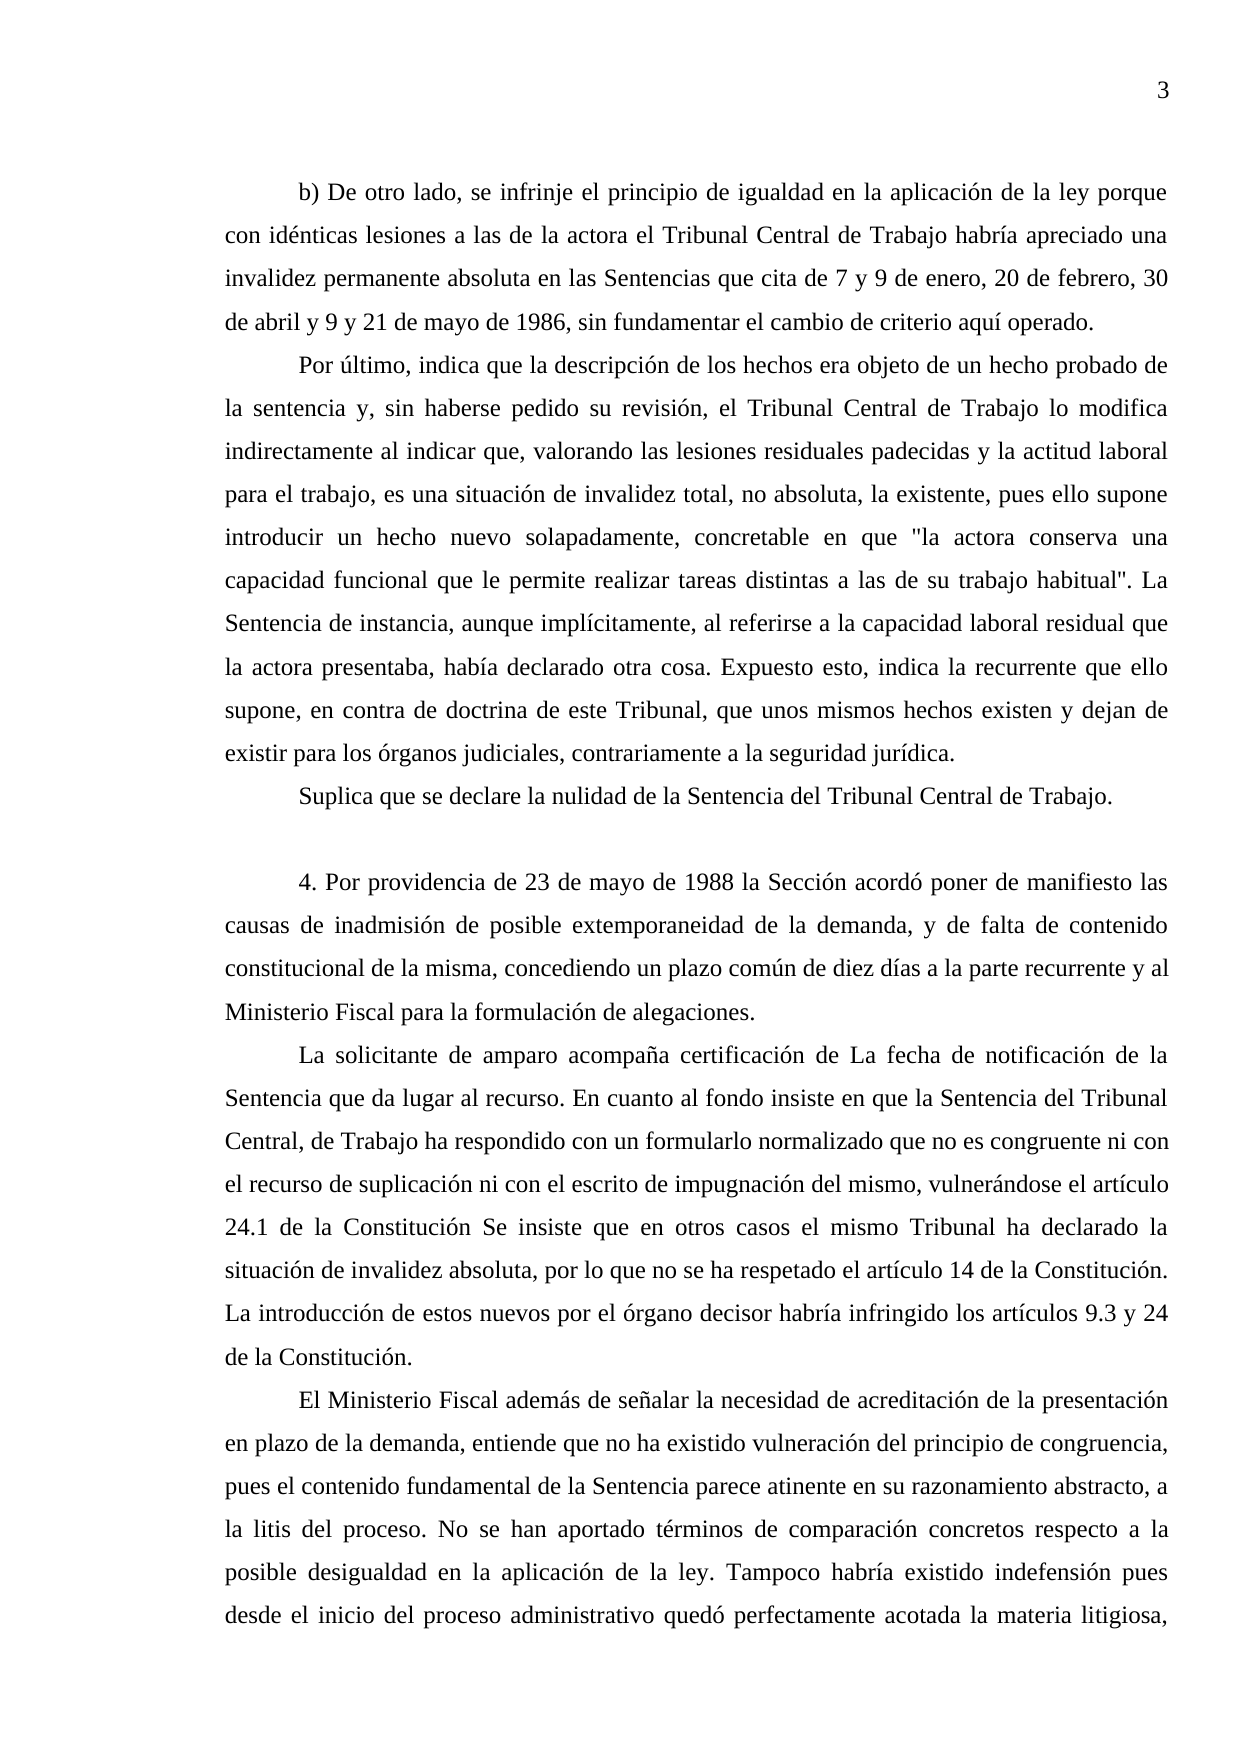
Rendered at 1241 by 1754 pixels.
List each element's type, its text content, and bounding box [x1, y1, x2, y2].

text b) De otro lado, se infrinje el principio de igualdad en la aplicación de la ley porque con idénticas lesiones a las de la actora el Tribunal Central de Trabajo habría apreciado una invalidez permanente absoluta en las Sentencias que cita de 7 y 9 de enero, 20 de febrero, 30 de abril y 9 y 21 de mayo de 1986, sin fundamentar el cambio de criterio aquí operado. [224, 177, 1169, 335]
text Por último, indica que la descripción de los hechos era objeto de un hecho probado de la sentencia y, sin haberse pedido su revisión, el Tribunal Central de Trabajo lo modifica indirectamente al indicar que, valorando las lesiones residuales padecidas y la actitud laboral para el trabajo, es una situación de invalidez total, no absoluta, la existente, pues ello supone introducir un hecho nuevo solapadamente, concretable en que "la actora conserva una capacidad funcional que le permite realizar tareas distintas a las de su trabajo habitual''. La Sentencia de instancia, aunque implícitamente, al referirse a la capacidad laboral residual que la actora presentaba, había declarado otra cosa. Expuesto esto, indica la recurrente que ello supone, en contra de doctrina de este Tribunal, que unos mismos hechos existen y dejan de existir para los órganos judiciales, contrariamente a la seguridad jurídica. [224, 350, 1169, 767]
text La solicitante de amparo acompaña certificación de La fecha de notificación de la Sentencia que da lugar al recurso. En cuanto al fondo insiste en que la Sentencia del Tribunal Central, de Trabajo ha respondido con un formularlo normalizado que no es congruente ni con el recurso de suplicación ni con el escrito de impugnación del mismo, vulnerándose el artículo 24.1 de la Constitución Se insiste que en otros casos el mismo Tribunal ha declarado la situación de invalidez absoluta, por lo que no se ha respetado el artículo 14 de la Constitución. La introducción de estos nuevos por el órgano decisor habría infringido los artículos 9.3 y 24 de la Constitución. [224, 1040, 1169, 1370]
text Suplica que se declare la nulidad de la Sentencia del Tribunal Central de Trabajo. [224, 781, 1169, 810]
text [224, 1385, 1169, 1629]
text 4. Por providencia de 23 de mayo de 1988 la Sección acordó poner de manifiesto las causas de inadmisión de posible extemporaneidad de la demanda, y de falta de contenido constitucional de la misma, concediendo un plazo común de diez días a la parte recurrente y al Ministerio Fiscal para la formulación de alegaciones. [224, 867, 1169, 1025]
